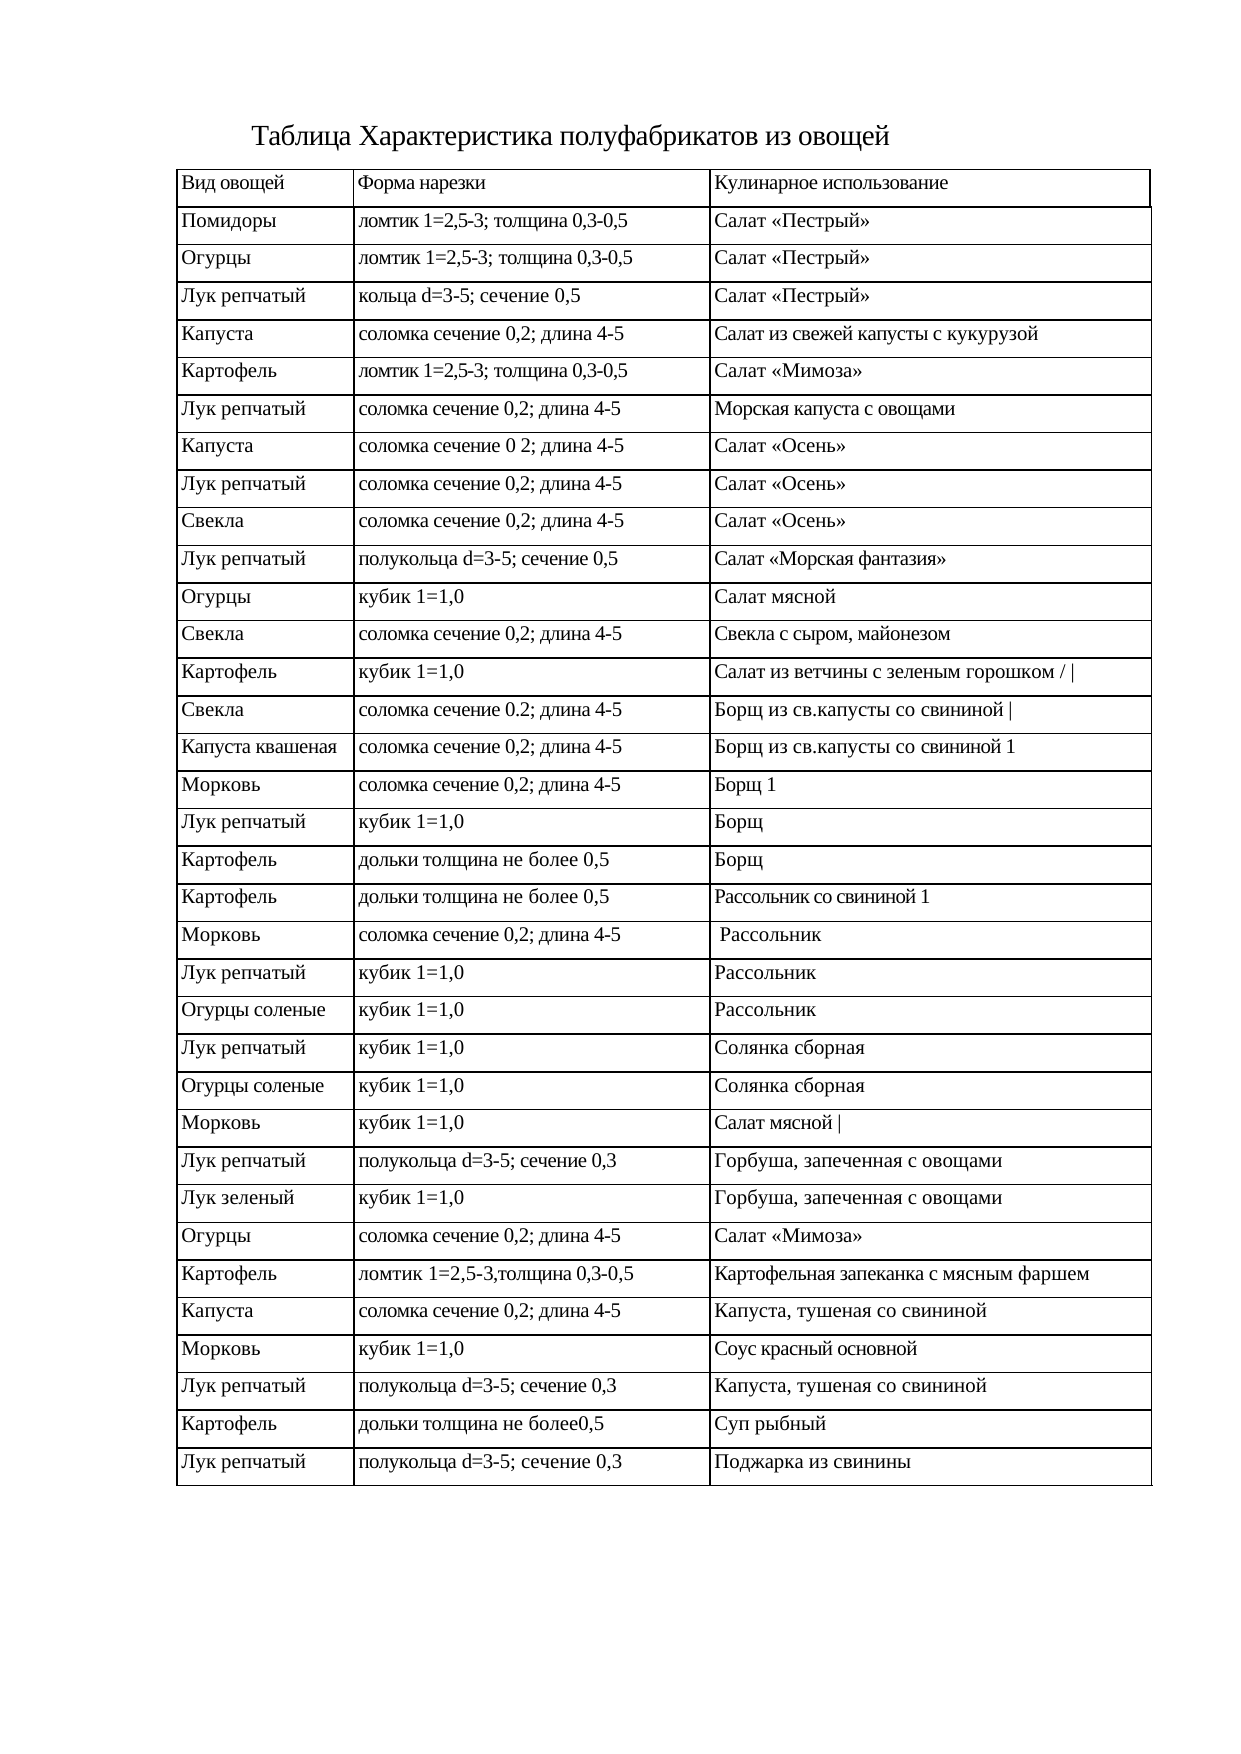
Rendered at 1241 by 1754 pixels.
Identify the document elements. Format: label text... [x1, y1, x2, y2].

table_cell соломка сечение 0,2; длина 4-5 [355, 1298, 709, 1334]
table_cell Лук репчатый [178, 960, 353, 996]
table_cell Морковь [178, 1336, 353, 1372]
table_cell Салат «Мимоза» [711, 1223, 1151, 1259]
table_cell Салат мясной [711, 584, 1151, 620]
table_cell Картофельная запеканка с мясным фаршем [711, 1261, 1151, 1297]
table_cell дольки толщина не более 0,5 [355, 885, 709, 921]
table_cell Суп рыбный [711, 1411, 1151, 1447]
table_cell Лук репчатый [178, 283, 353, 319]
table_cell Горбуша, запеченная с овощами [711, 1185, 1151, 1221]
table_cell Картофель [178, 1411, 353, 1447]
table_cell кубик 1=1,0 [355, 960, 709, 996]
table_cell Капуста [178, 321, 353, 356]
table_cell Огурцы соленые [178, 997, 353, 1033]
table_cell кубик 1=1,0 [355, 584, 709, 620]
text Таблица Характеристика полуфабрикатов из овощей [177, 118, 1151, 152]
table_cell кубик 1=1,0 [355, 1073, 709, 1108]
table_cell ломтик 1=2,5-3; толщина 0,3-0,5 [355, 358, 709, 394]
table_cell соломка сечение 0.2; длина 4-5 [355, 697, 709, 732]
table_cell кольца d=3-5; сечение 0,5 [355, 283, 709, 319]
table_cell Свекла [178, 621, 353, 657]
table_cell Лук репчатый [178, 809, 353, 845]
table_cell Салат «Морская фантазия» [711, 546, 1151, 582]
table_cell Соус красный основной [711, 1336, 1151, 1372]
table_cell Картофель [178, 1261, 353, 1297]
table_cell Капуста [178, 433, 353, 469]
table_cell Лук репчатый [178, 1148, 353, 1184]
table_cell кубик 1=1,0 [355, 659, 709, 695]
table_cell Солянка сборная [711, 1035, 1151, 1071]
table_cell Капуста квашеная [178, 734, 353, 770]
table_cell Капуста, тушеная со свининой [711, 1298, 1151, 1334]
table_cell ломтик 1=2,5-3,толщина 0,3-0,5 [355, 1261, 709, 1297]
table_cell дольки толщина не более0,5 [355, 1411, 709, 1447]
table_cell Борщ из св.капусты со свининой | [711, 697, 1151, 732]
table_cell Рассольник [711, 922, 1151, 958]
table_cell соломка сечение 0,2; длина 4-5 [355, 508, 709, 544]
table_cell Борщ 1 [711, 772, 1151, 808]
table_cell Картофель [178, 358, 353, 394]
table_cell Морская капуста с овощами [711, 396, 1151, 432]
table_cell Огурцы [178, 584, 353, 620]
table_cell Салат «Осень» [711, 508, 1151, 544]
table_cell Солянка сборная [711, 1073, 1151, 1108]
table_cell полукольца d=3-5; сечение 0,3 [355, 1373, 709, 1409]
table_cell соломка сечение 0,2; длина 4-5 [355, 471, 709, 507]
table_cell Лук зеленый [178, 1185, 353, 1221]
table_cell Огурцы [178, 245, 353, 281]
table_header Вид овощей [178, 170, 353, 206]
table_cell Свекла [178, 697, 353, 732]
table_cell полукольца d=3-5; сечение 0,3 [355, 1148, 709, 1184]
table_cell соломка сечение 0,2; длина 4-5 [355, 1223, 709, 1259]
table_cell ломтик 1=2,5-3; толщина 0,3-0,5 [355, 208, 709, 244]
table_cell Салат мясной | [711, 1110, 1151, 1146]
table_cell Огурцы [178, 1223, 353, 1259]
table_cell Салат «Осень» [711, 471, 1151, 507]
table_cell Капуста, тушеная со свининой [711, 1373, 1151, 1409]
table_cell дольки толщина не более 0,5 [355, 847, 709, 883]
table_cell Лук репчатый [178, 1035, 353, 1071]
table_cell Морковь [178, 922, 353, 958]
table_cell полукольца d=3-5; сечение 0,3 [355, 1449, 709, 1484]
table_cell Свекла [178, 508, 353, 544]
table_cell соломка сечение 0,2; длина 4-5 [355, 734, 709, 770]
table_cell Морковь [178, 772, 353, 808]
table_cell кубик 1=1,0 [355, 1035, 709, 1071]
table_cell Лук репчатый [178, 1449, 353, 1484]
table_cell Картофель [178, 847, 353, 883]
table_cell Рассольник со свининой 1 [711, 885, 1151, 921]
table_cell Борщ [711, 809, 1151, 845]
table_cell Салат «Мимоза» [711, 358, 1151, 394]
table_cell кубик 1=1,0 [355, 1336, 709, 1372]
table_cell кубик 1=1,0 [355, 997, 709, 1033]
table_cell соломка сечение 0,2; длина 4-5 [355, 772, 709, 808]
table_cell Картофель [178, 659, 353, 695]
table_cell Поджарка из свинины [711, 1449, 1151, 1484]
table_cell Салат «Пестрый» [711, 208, 1151, 244]
table_cell кубик 1=1,0 [355, 1185, 709, 1221]
table_cell соломка сечение 0 2; длина 4-5 [355, 433, 709, 469]
table_cell соломка сечение 0,2; длина 4-5 [355, 321, 709, 356]
table_cell Лук репчатый [178, 1373, 353, 1409]
table_cell Лук репчатый [178, 396, 353, 432]
table_cell Салат из свежей капусты с кукурузой [711, 321, 1151, 356]
table_cell Борщ из св.капусты со свининой 1 [711, 734, 1151, 770]
table_cell Свекла с сыром, майонезом [711, 621, 1151, 657]
table_cell Помидоры [178, 208, 353, 244]
table_cell соломка сечение 0,2; длина 4-5 [355, 922, 709, 958]
table_cell Лук репчатый [178, 471, 353, 507]
table_cell соломка сечение 0,2; длина 4-5 [355, 396, 709, 432]
table_cell Капуста [178, 1298, 353, 1334]
table_cell Горбуша, запеченная с овощами [711, 1148, 1151, 1184]
table_cell Картофель [178, 885, 353, 921]
table_cell кубик 1=1,0 [355, 809, 709, 845]
table_cell Лук репчатый [178, 546, 353, 582]
table_header Кулинарное использование [711, 170, 1149, 206]
table_cell полукольца d=3-5; сечение 0,5 [355, 546, 709, 582]
table_cell Салат «Пестрый» [711, 245, 1151, 281]
table_cell Салат из ветчины с зеленым горошком / | [711, 659, 1151, 695]
table_cell соломка сечение 0,2; длина 4-5 [355, 621, 709, 657]
table_cell ломтик 1=2,5-3; толщина 0,3-0,5 [355, 245, 709, 281]
table_cell Рассольник [711, 997, 1151, 1033]
table_cell Рассольник [711, 960, 1151, 996]
table_cell Морковь [178, 1110, 353, 1146]
table_cell кубик 1=1,0 [355, 1110, 709, 1146]
table_cell Салат «Пестрый» [711, 283, 1151, 319]
table_header Форма нарезки [354, 170, 709, 206]
table_cell Огурцы соленые [178, 1073, 353, 1108]
table_cell Салат «Осень» [711, 433, 1151, 469]
table_cell Борщ [711, 847, 1151, 883]
